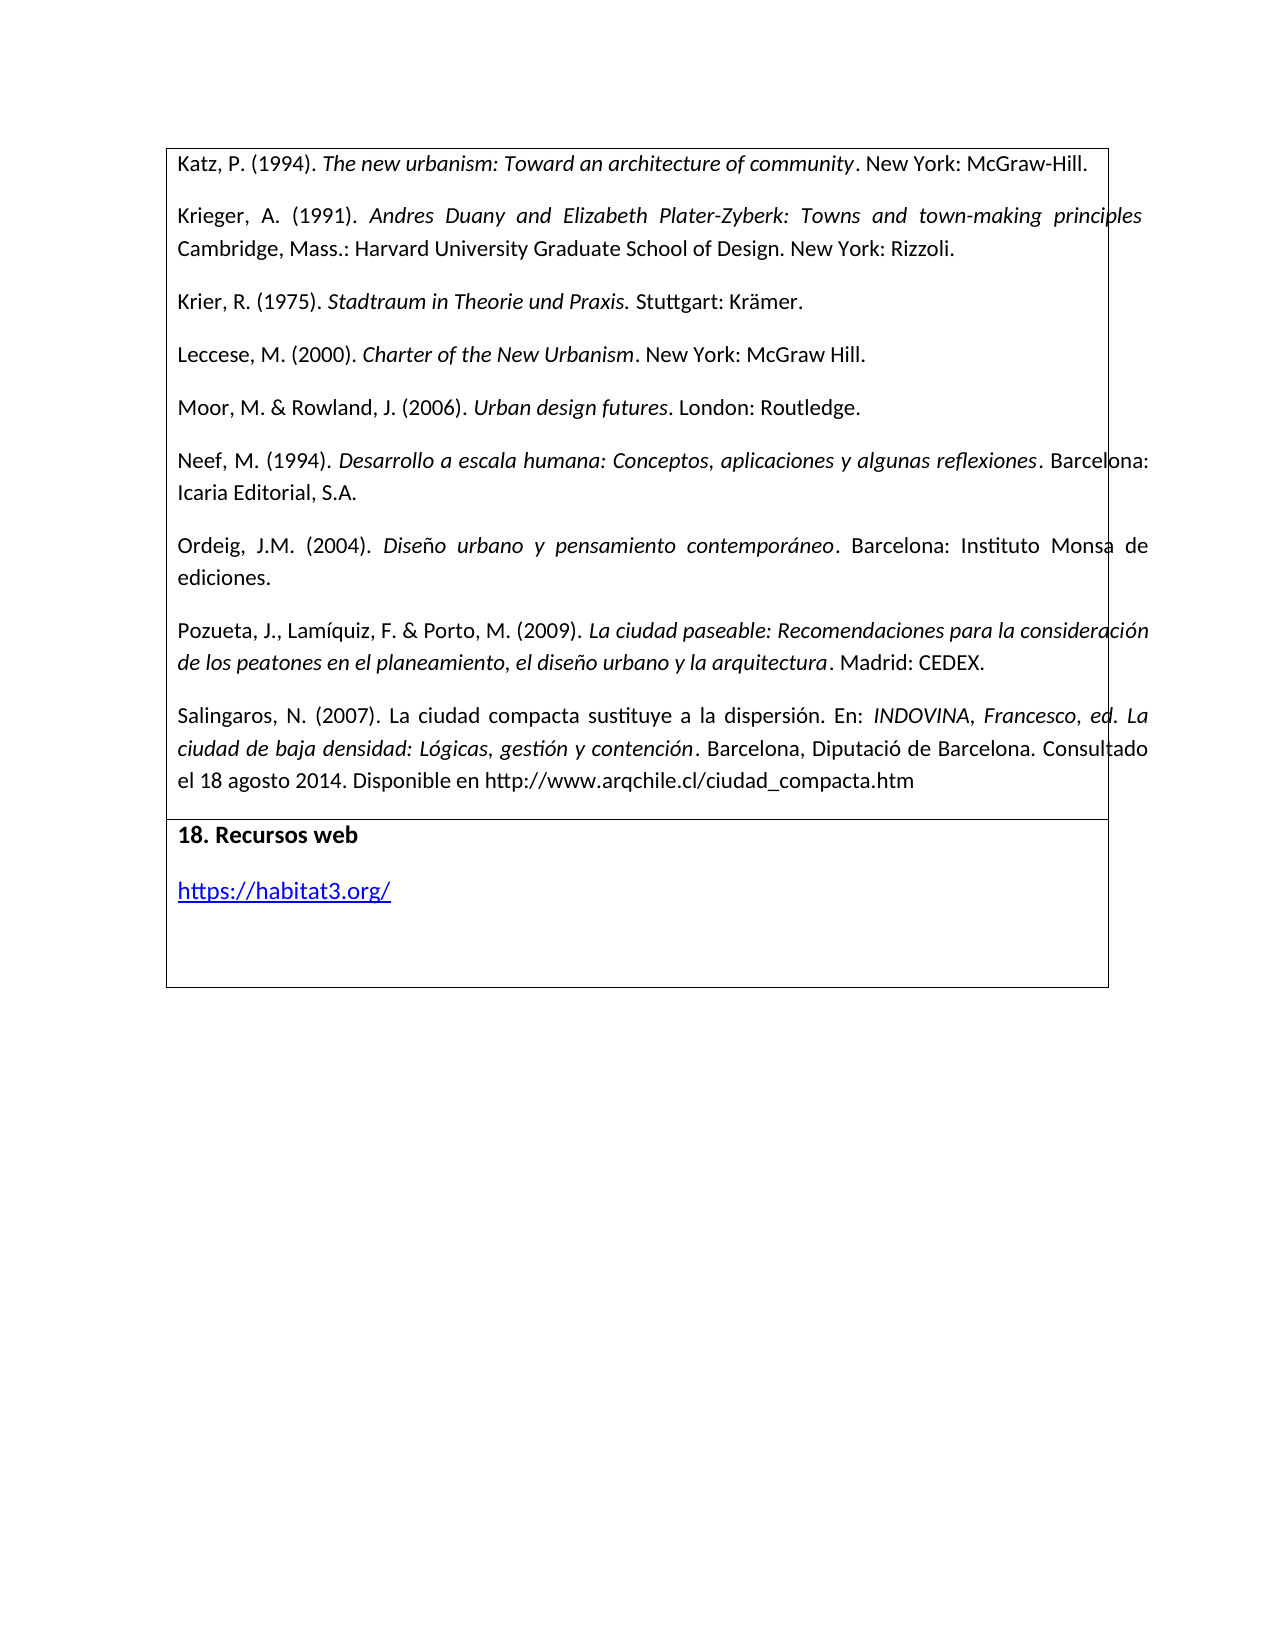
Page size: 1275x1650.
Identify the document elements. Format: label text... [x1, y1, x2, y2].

table_cell 18. Recursos web https://habitat3.org/ [167, 820, 1108, 987]
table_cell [167, 149, 1108, 819]
